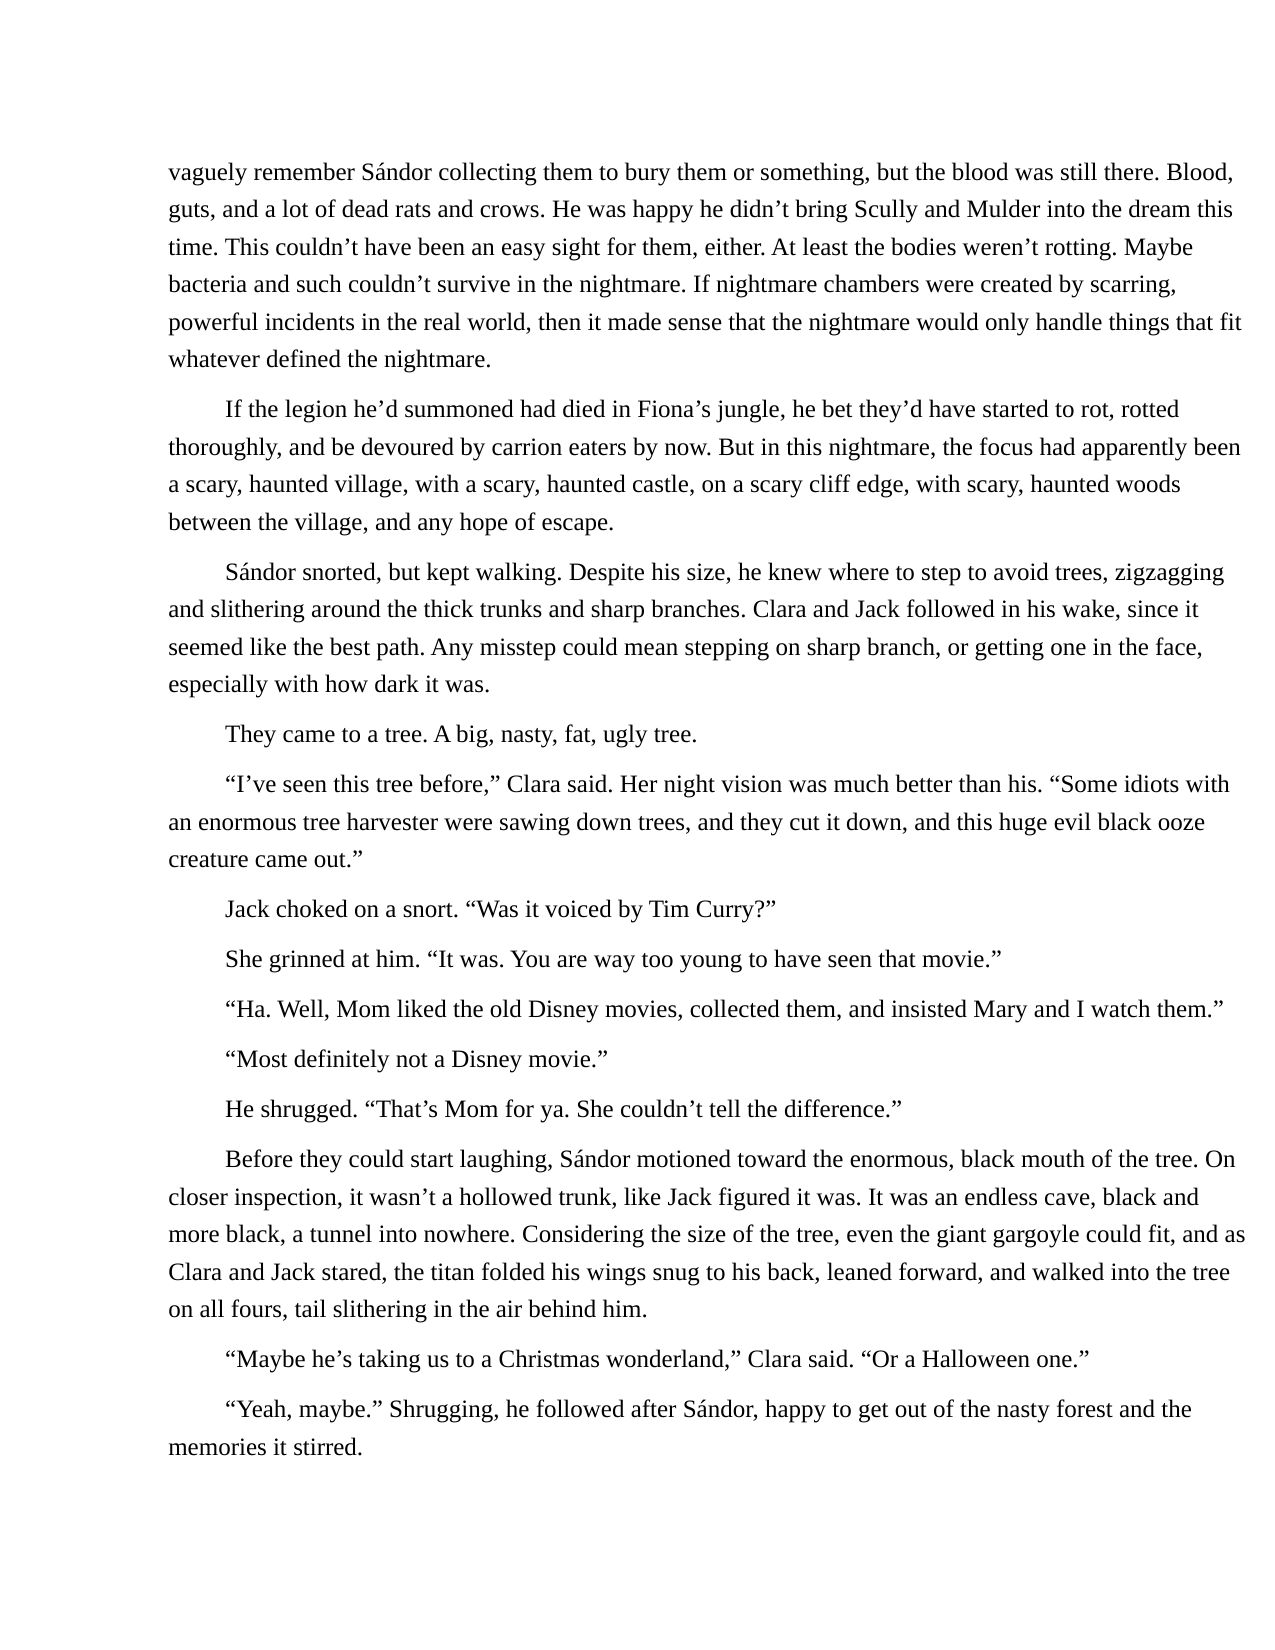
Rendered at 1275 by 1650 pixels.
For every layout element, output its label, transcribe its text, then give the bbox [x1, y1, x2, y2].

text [168, 150, 1246, 375]
text He shrugged. “That’s Mom for ya. She couldn’t tell the difference.” [168, 1087, 1246, 1125]
text If the legion he’d summoned had died in Fiona’s jungle, he bet they’d have started to rot, rotted thoroughly, and be devoured by carrion eaters by now. But in this nightmare, the focus had apparently been a scary, haunted village, with a scary, haunted castle, on a scary cliff edge, with scary, haunted woods between the village, and any hope of escape. [168, 387, 1246, 537]
text Jack choked on a snort. “Was it voiced by Tim Curry?” [168, 887, 1246, 925]
text “Maybe he’s taking us to a Christmas wonderland,” Clara said. “Or a Halloween one.” [168, 1337, 1246, 1375]
text “Ha. Well, Mom liked the old Disney movies, collected them, and insisted Mary and I watch them.” [168, 987, 1246, 1025]
text Before they could start laughing, Sándor motioned toward the enormous, black mouth of the tree. On closer inspection, it wasn’t a hollowed trunk, like Jack figured it was. It was an endless cave, black and more black, a tunnel into nowhere. Considering the size of the tree, even the giant gargoyle could fit, and as Clara and Jack stared, the titan folded his wings snug to his back, leaned forward, and walked into the tree on all fours, tail slithering in the air behind him. [168, 1137, 1246, 1325]
text “Most definitely not a Disney movie.” [168, 1037, 1246, 1075]
text They came to a tree. A big, nasty, fat, ugly tree. [168, 712, 1246, 750]
text Sándor snorted, but kept walking. Despite his size, he knew where to step to avoid trees, zigzagging and slithering around the thick trunks and sharp branches. Clara and Jack followed in his wake, since it seemed like the best path. Any misstep could mean stepping on sharp branch, or getting one in the face, especially with how dark it was. [168, 550, 1246, 700]
text “I’ve seen this tree before,” Clara said. Her night vision was much better than his. “Some idiots with an enormous tree harvester were sawing down trees, and they cut it down, and this huge evil black ooze creature came out.” [168, 762, 1246, 875]
text She grinned at him. “It was. You are way too young to have seen that movie.” [168, 937, 1246, 975]
text “Yeah, maybe.” Shrugging, he followed after Sándor, happy to get out of the nasty forest and the memories it stirred. [168, 1387, 1246, 1462]
